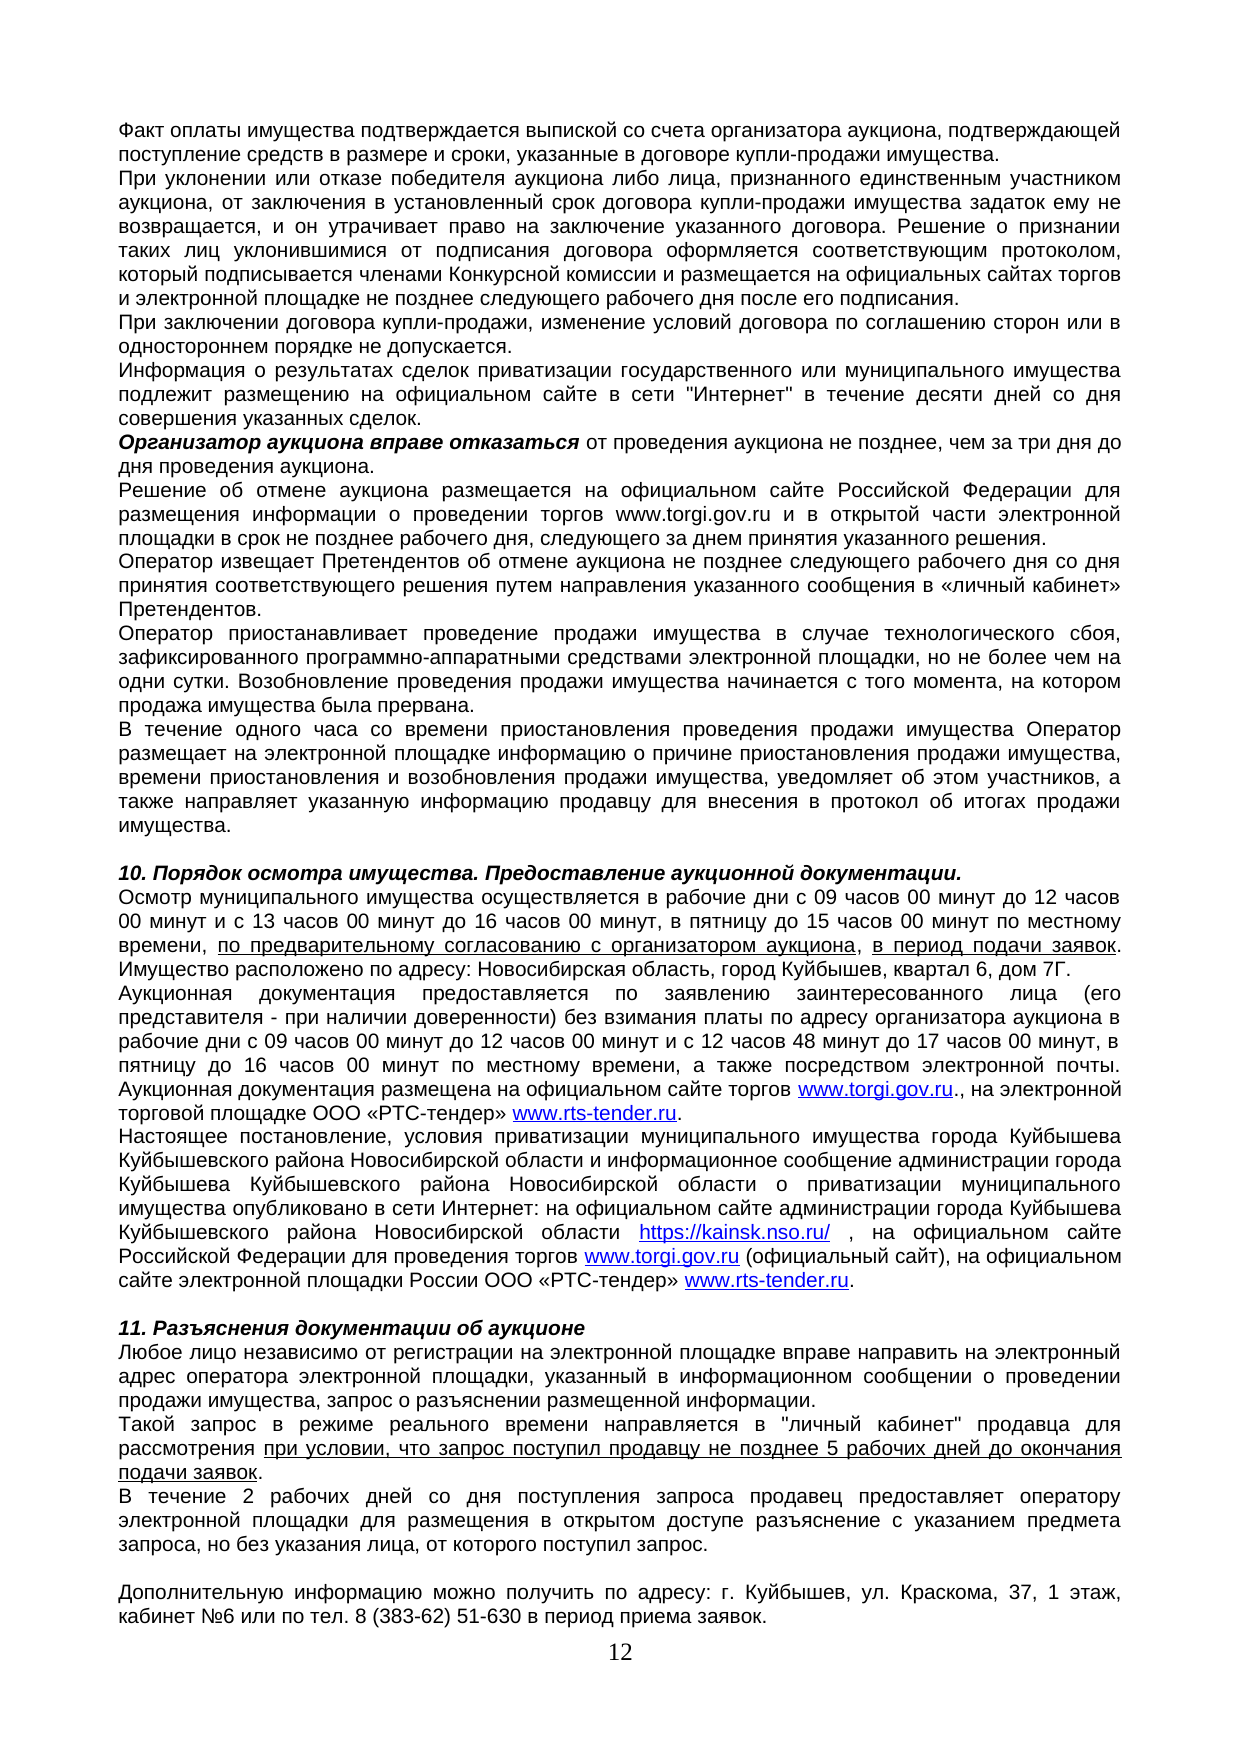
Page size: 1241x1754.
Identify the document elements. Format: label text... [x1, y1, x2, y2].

text Решение об отмене аукциона размещается на официальном сайте Российской Федерации для размещения информации о проведении торгов www.torgi.gov.ru и в открытой части электронной площадки в срок не позднее рабочего дня, следующего за днем принятия указанного решения. [118, 477, 1122, 549]
text Аукционная документация предоставляется по заявлению заинтересованного лица (его представителя - при наличии доверенности) без взимания платы по адресу организатора аукциона в рабочие дни с 09 часов 00 минут до 12 часов 00 минут и с 12 часов 48 минут до 17 часов 00 минут, в пятницу до 16 часов 00 минут по местному времени, а также посредством электронной почты. Аукционная документация размещена на официальном сайте торгов www.torgi.gov.ru., на электронной торговой площадке ООО «РТС-тендер» www.rts-tender.ru. [118, 981, 1122, 1124]
text Факт оплаты имущества подтверждается выпиской со счета организатора аукциона, подтверждающей поступление средств в размере и сроки, указанные в договоре купли-продажи имущества. [118, 118, 1122, 166]
text 10. Порядок осмотра имущества. Предоставление аукционной документации. [118, 861, 1122, 885]
text Такой запрос в режиме реального времени направляется в "личный кабинет" продавца для рассмотрения при условии, что запрос поступил продавцу не позднее 5 рабочих дней до окончания подачи заявок. [118, 1412, 1122, 1484]
text Информация о результатах сделок приватизации государственного или муниципального имущества подлежит размещению на официальном сайте в сети "Интернет" в течение десяти дней со дня совершения указанных сделок. [118, 358, 1122, 429]
text Оператор приостанавливает проведение продажи имущества в случае технологического сбоя, зафиксированного программно-аппаратными средствами электронной площадки, но не более чем на одни сутки. Возобновление проведения продажи имущества начинается с того момента, на котором продажа имущества была прервана. [118, 621, 1122, 717]
text Оператор извещает Претендентов об отмене аукциона не позднее следующего рабочего дня со дня принятия соответствующего решения путем направления указанного сообщения в «личный кабинет» Претендентов. [118, 549, 1122, 621]
text Организатор аукциона вправе отказаться от проведения аукциона не позднее, чем за три дня до дня проведения аукциона. [118, 429, 1122, 477]
text В течение 2 рабочих дней со дня поступления запроса продавец предоставляет оператору электронной площадки для размещения в открытом доступе разъяснение с указанием предмета запроса, но без указания лица, от которого поступил запрос. [118, 1484, 1122, 1556]
text Осмотр муниципального имущества осуществляется в рабочие дни с 09 часов 00 минут до 12 часов 00 минут и с 13 часов 00 минут до 16 часов 00 минут, в пятницу до 15 часов 00 минут по местному времени, по предварительному согласованию с организатором аукциона, в период подачи заявок. Имущество расположено по адресу: Новосибирская область, город Куйбышев, квартал 6, дом 7Г. [118, 885, 1122, 981]
text 11. Разъяснения документации об аукционе [118, 1316, 1122, 1340]
text Любое лицо независимо от регистрации на электронной площадке вправе направить на электронный адрес оператора электронной площадки, указанный в информационном сообщении о проведении продажи имущества, запрос о разъяснении размещенной информации. [118, 1340, 1122, 1412]
text Настоящее постановление, условия приватизации муниципального имущества города Куйбышева Куйбышевского района Новосибирской области и информационное сообщение администрации города Куйбышева Куйбышевского района Новосибирской области о приватизации муниципального имущества опубликовано в сети Интернет: на официальном сайте администрации города Куйбышева Куйбышевского района Новосибирской области https://kainsk.nso.ru/ , на официальном сайте Российской Федерации для проведения торгов www.torgi.gov.ru (официальный сайт), на официальном сайте электронной площадки России ООО «РТС-тендер» www.rts-tender.ru. [118, 1124, 1122, 1292]
text В течение одного часа со времени приостановления проведения продажи имущества Оператор размещает на электронной площадке информацию о причине приостановления продажи имущества, времени приостановления и возобновления продажи имущества, уведомляет об этом участников, а также направляет указанную информацию продавцу для внесения в протокол об итогах продажи имущества. [118, 717, 1122, 837]
text При заключении договора купли-продажи, изменение условий договора по соглашению сторон или в одностороннем порядке не допускается. [118, 310, 1122, 358]
text При уклонении или отказе победителя аукциона либо лица, признанного единственным участником аукциона, от заключения в установленный срок договора купли-продажи имущества задаток ему не возвращается, и он утрачивает право на заключение указанного договора. Решение о признании таких лиц уклонившимися от подписания договора оформляется соответствующим протоколом, который подписывается членами Конкурсной комиссии и размещается на официальных сайтах торгов и электронной площадке не позднее следующего рабочего дня после его подписания. [118, 166, 1122, 310]
text Дополнительную информацию можно получить по адресу: г. Куйбышев, ул. Краскома, 37, 1 этаж, кабинет №6 или по тел. 8 (383-62) 51-630 в период приема заявок. [118, 1579, 1122, 1627]
